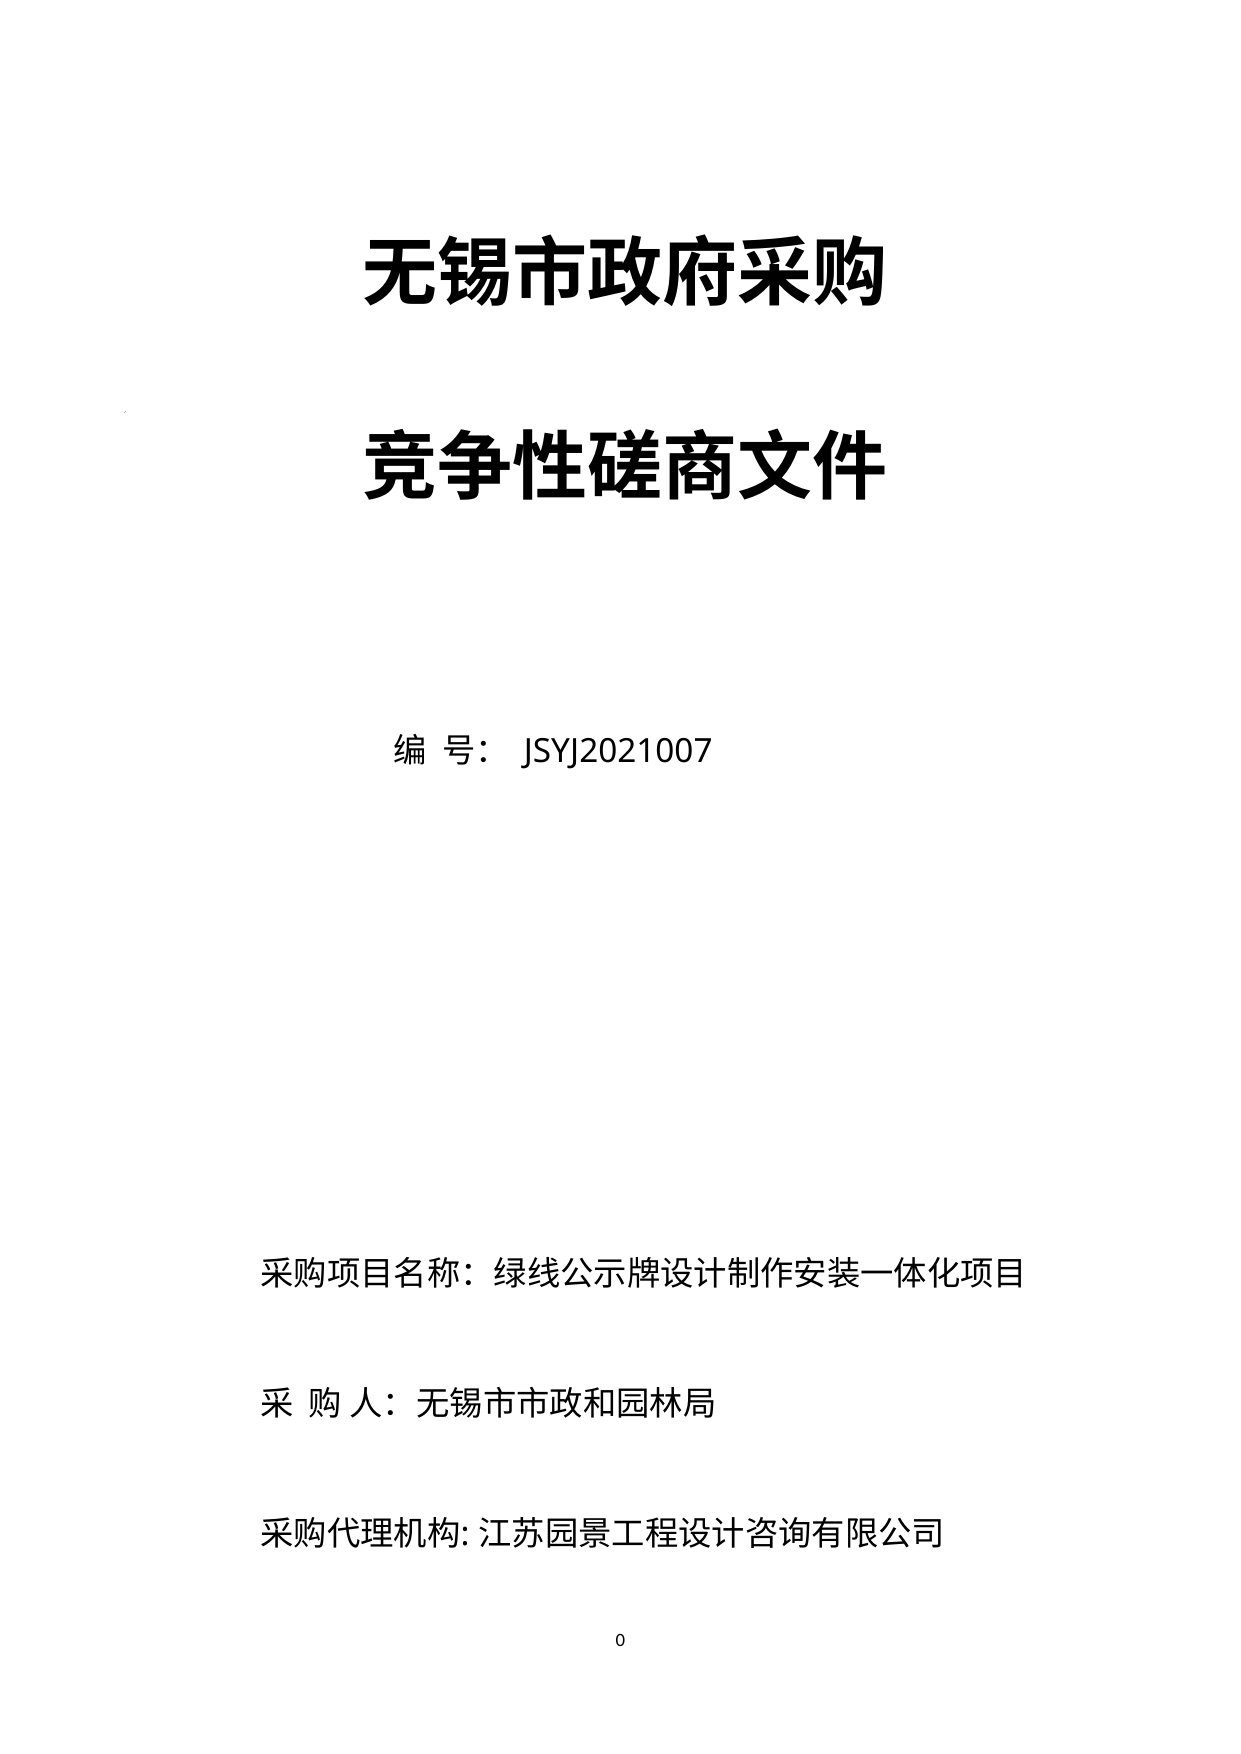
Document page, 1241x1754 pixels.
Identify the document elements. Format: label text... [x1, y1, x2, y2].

text 编 号： JSYJ2021007 [144, 716, 1106, 781]
text 无锡市政府采购 [144, 202, 1106, 332]
text 竞争性磋商文件 [144, 396, 1106, 526]
text 采 购 人：无锡市市政和园林局 [144, 1369, 1106, 1434]
text 采购代理机构: 江苏园景工程设计咨询有限公司 [144, 1499, 1106, 1564]
text 采购项目名称：绿线公示牌设计制作安装一体化项目 [144, 1239, 1106, 1304]
